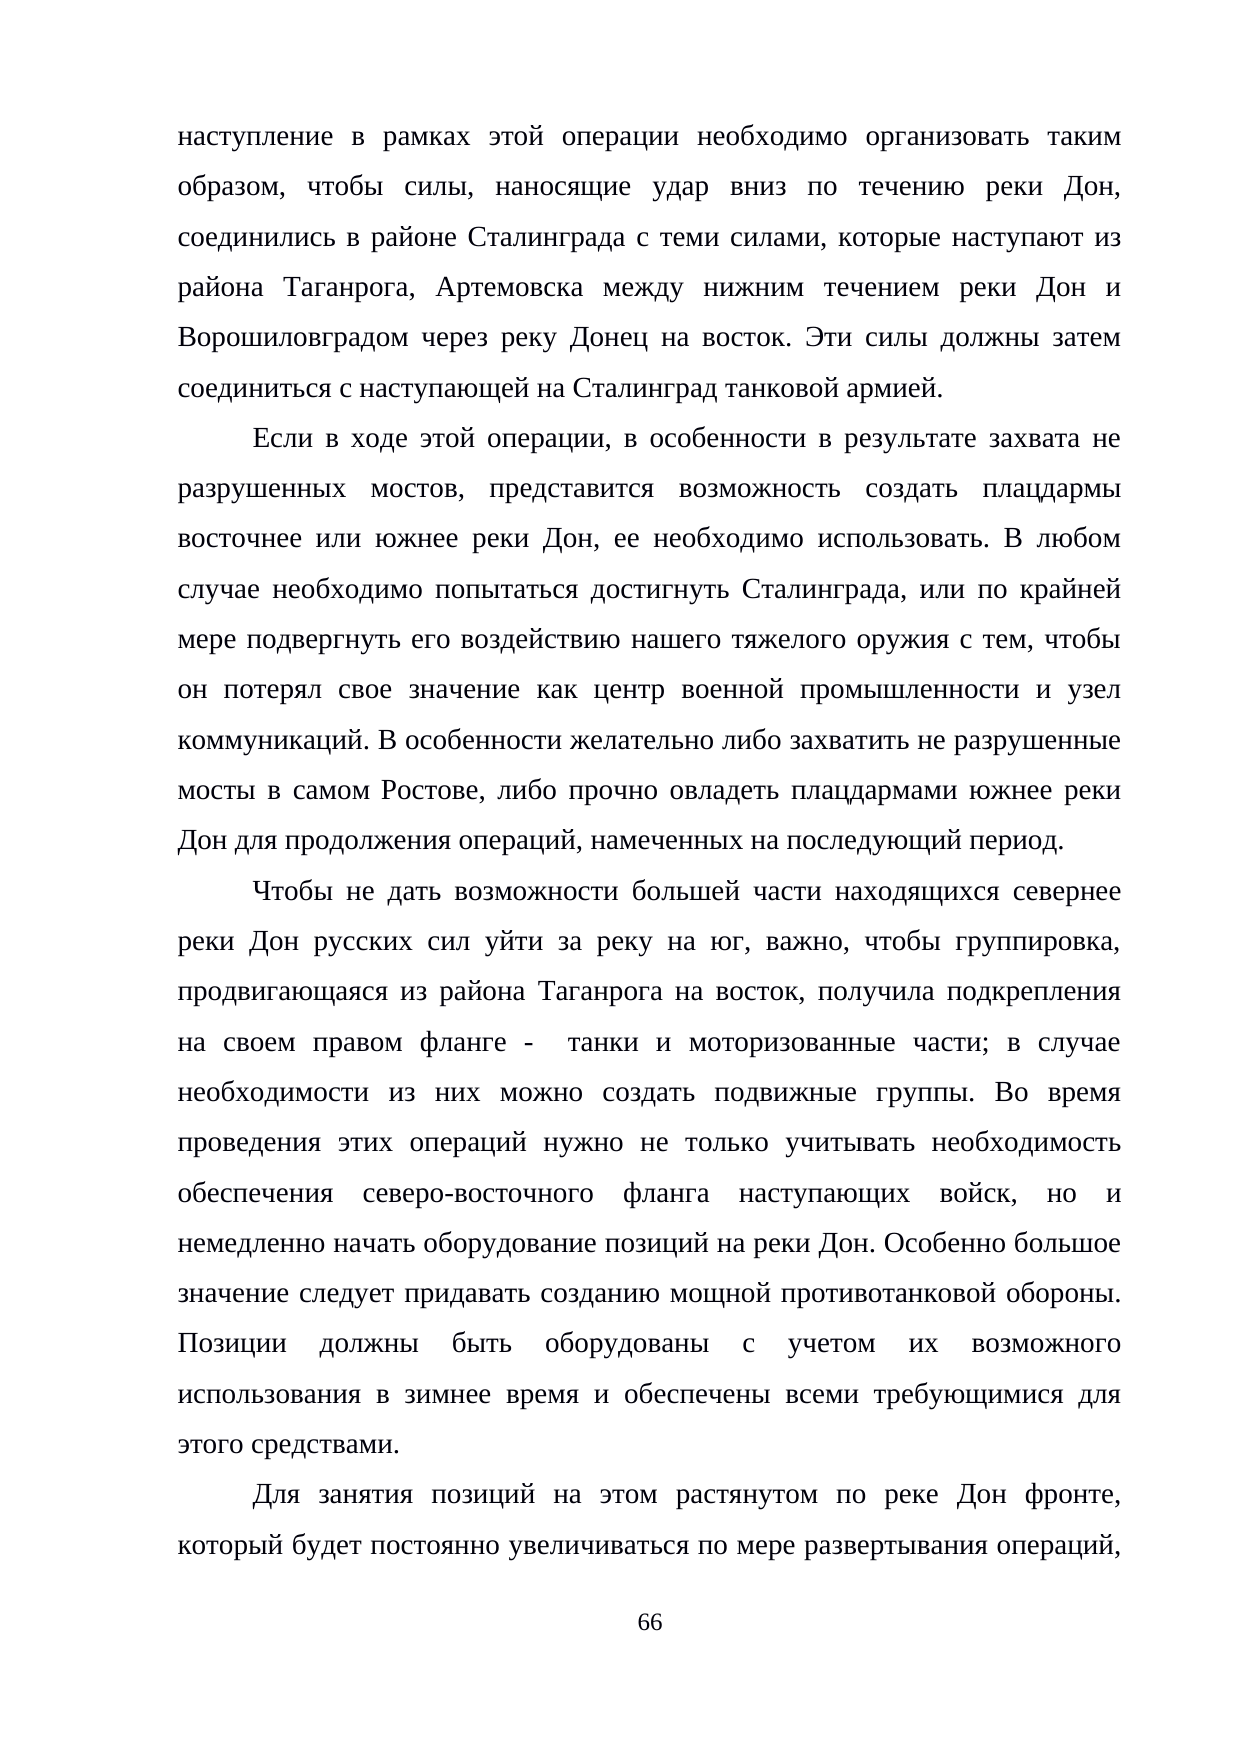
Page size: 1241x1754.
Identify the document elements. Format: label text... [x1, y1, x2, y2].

text Чтобы не дать возможности большей части находящихся севернее реки Дон русских сил уйти за реку на юг, важно, чтобы группировка, продвигающаяся из района Таганрога на восток, получила подкрепления на своем правом фланге - танки и моторизованные части; в случае необходимости из них можно создать подвижные группы. Во время проведения этих операций нужно не только учитывать необходимость обеспечения северо-восточного фланга наступающих войск, но и немедленно начать оборудование позиций на реки Дон. Особенно большое значение следует придавать созданию мощной противотанковой обороны. Позиции должны быть оборудованы с учетом их возможного использования в зимнее время и обеспечены всеми требующимися для этого средствами. [177, 873, 1122, 1460]
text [177, 118, 1122, 403]
text Если в ходе этой операции, в особенности в результате захвата не разрушенных мостов, представится возможность создать плацдармы восточнее или южнее реки Дон, ее необходимо использовать. В любом случае необходимо попытаться достигнуть Сталинграда, или по крайней мере подвергнуть его воздействию нашего тяжелого оружия с тем, чтобы он потерял свое значение как центр военной промышленности и узел коммуникаций. В особенности желательно либо захватить не разрушенные мосты в самом Ростове, либо прочно овладеть плацдармами южнее реки Дон для продолжения операций, намеченных на последующий период. [177, 420, 1122, 856]
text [177, 1477, 1122, 1560]
